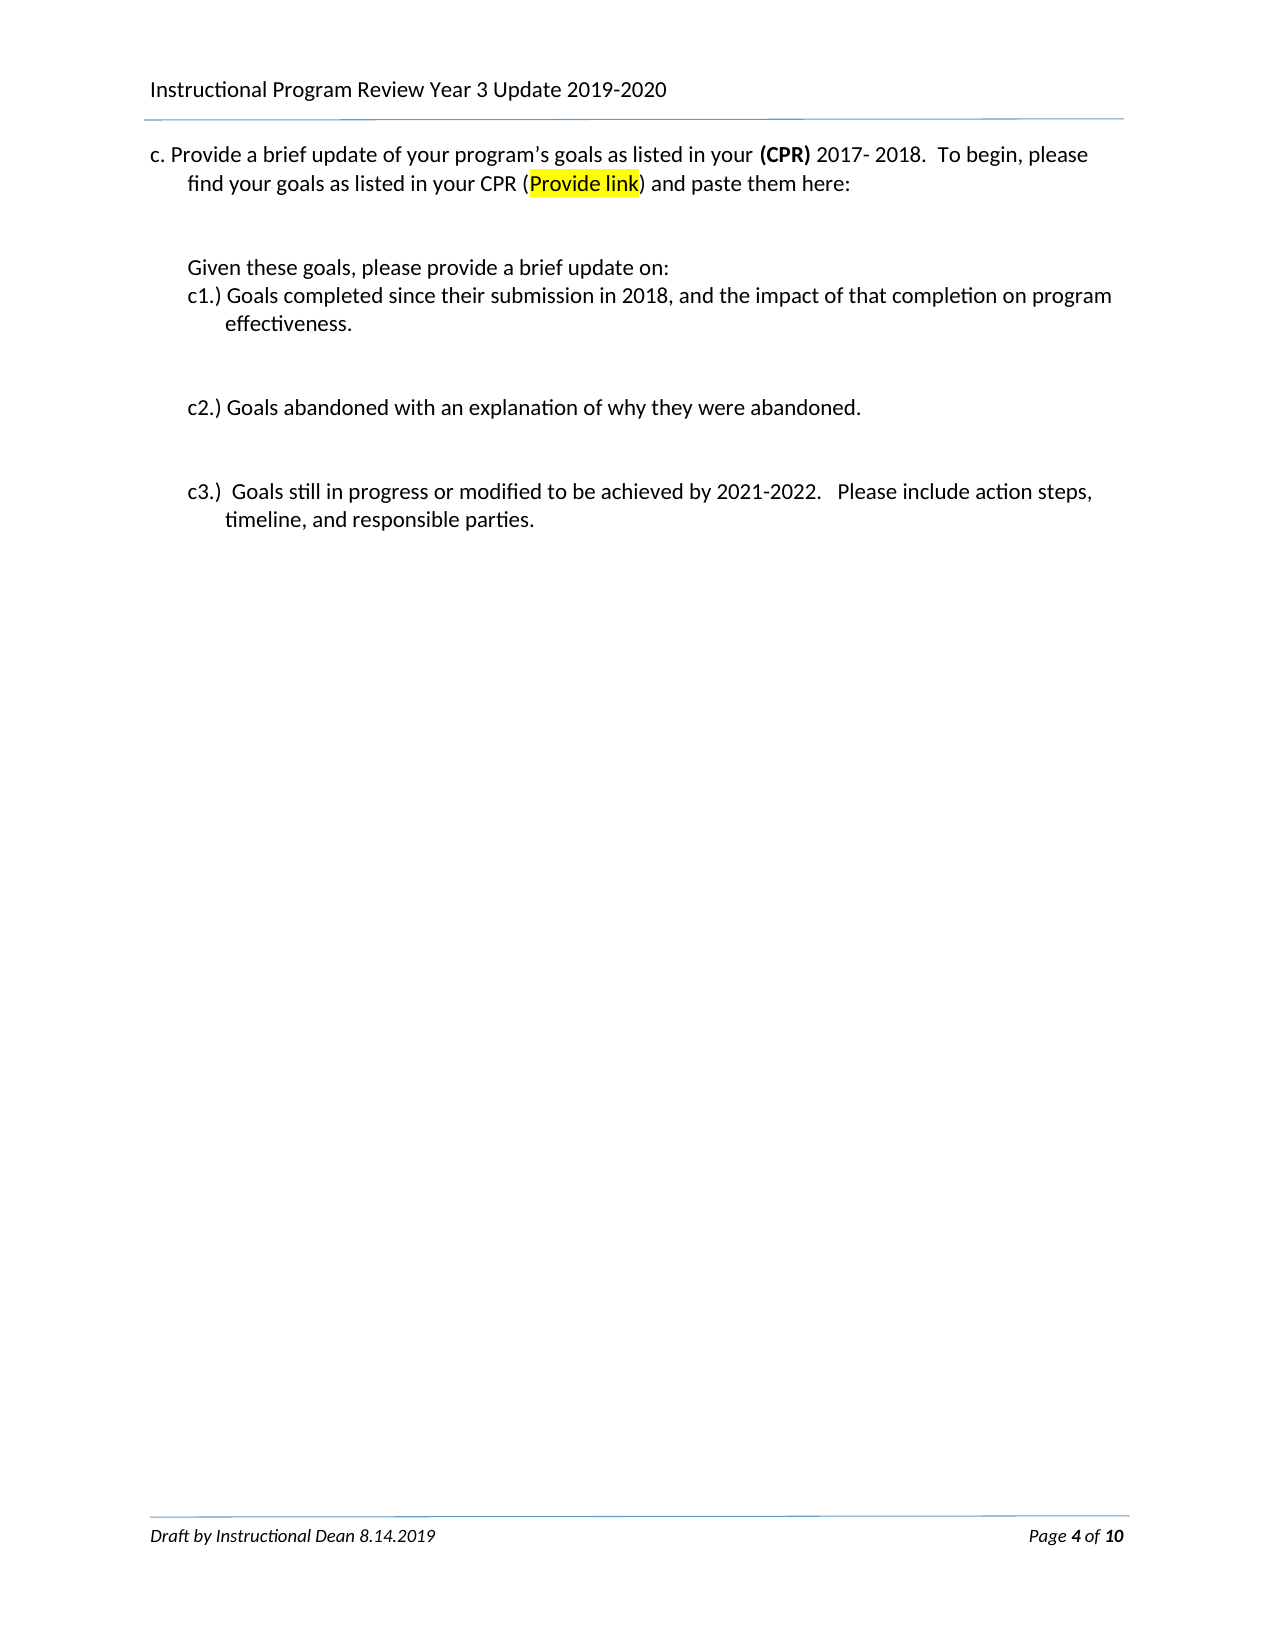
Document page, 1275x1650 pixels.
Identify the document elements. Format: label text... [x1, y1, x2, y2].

text c. Provide a brief update of your program’s goals as listed in your (CPR) 2017- 2018. To begin, please find your goals as listed in your CPR (Provide link) and paste them here: [150, 141, 1125, 197]
text c3.) Goals still in progress or modified to be achieved by 2021-2022. Please include action steps, timeline, and responsible parties. [187, 477, 1125, 533]
text Given these goals, please provide a brief update on: [150, 253, 1125, 281]
text c1.) Goals completed since their submission in 2018, and the impact of that completion on program effectiveness. [187, 281, 1125, 337]
text c2.) Goals abandoned with an explanation of why they were abandoned. [187, 393, 1125, 421]
